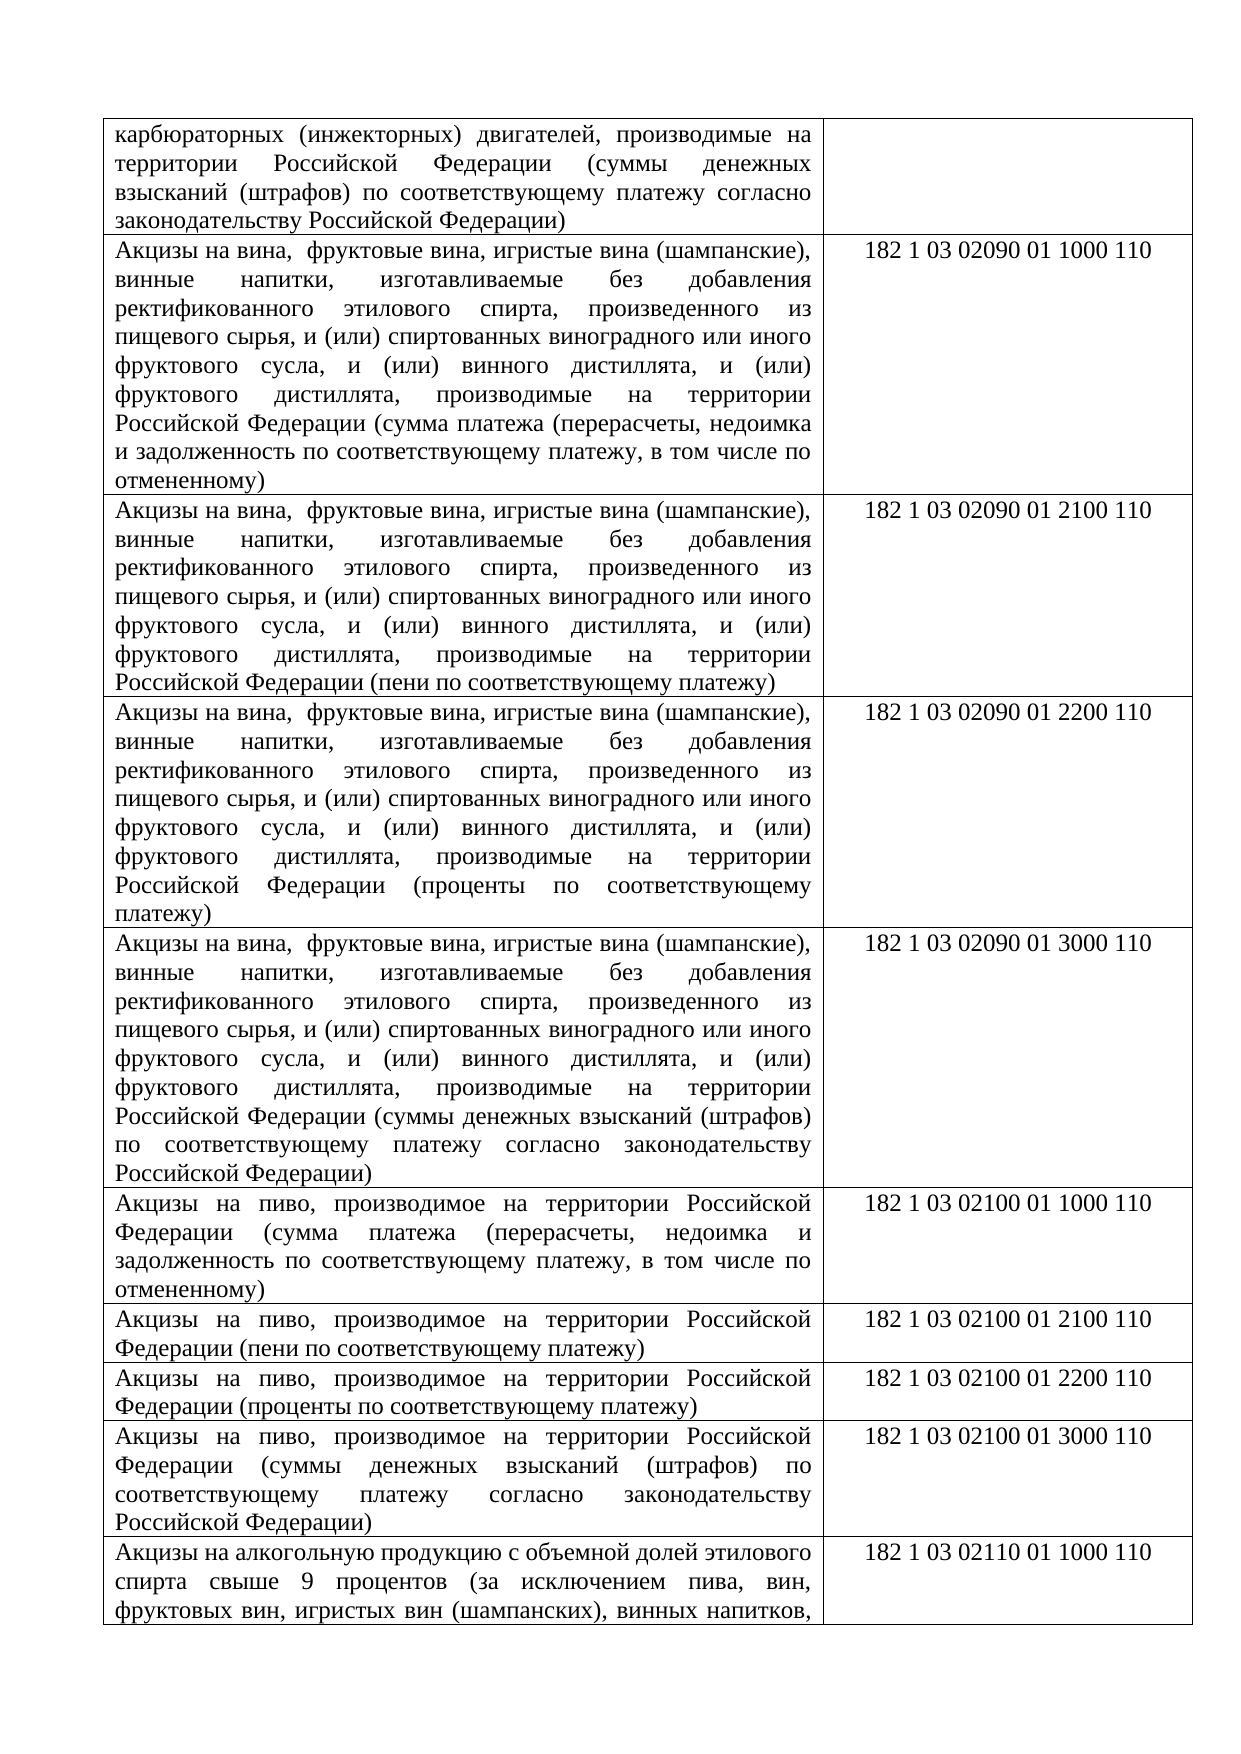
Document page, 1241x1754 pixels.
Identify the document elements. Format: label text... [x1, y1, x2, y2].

table_cell Акцизы на вина, фруктовые вина, игристые вина (шампанские), винные напитки, изготавливаемые без добавления ректификованного этилового спирта, произведенного из пищевого сырья, и (или) спиртованных виноградного или иного фруктового сусла, и (или) винного дистиллята, и (или) фруктового дистиллята, производимые на территории Российской Федерации (суммы денежных взысканий (штрафов) по соответствующему платежу согласно законодательству Российской Федерации) [104, 928, 823, 1187]
table_cell 182 1 03 02090 01 2100 110 [824, 495, 1192, 696]
table_cell Акцизы на вина, фруктовые вина, игристые вина (шампанские), винные напитки, изготавливаемые без добавления ректификованного этилового спирта, произведенного из пищевого сырья, и (или) спиртованных виноградного или иного фруктового сусла, и (или) винного дистиллята, и (или) фруктового дистиллята, производимые на территории Российской Федерации (сумма платежа (перерасчеты, недоимка и задолженность по соответствующему платежу, в том числе по отмененному) [104, 235, 823, 494]
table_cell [824, 1537, 1192, 1623]
table_cell 182 1 03 02100 01 3000 110 [824, 1421, 1192, 1536]
table_cell 182 1 03 02090 01 3000 110 [824, 928, 1192, 1187]
table_cell 182 1 03 02090 01 1000 110 [824, 235, 1192, 494]
table_cell 182 1 03 02090 01 2200 110 [824, 697, 1192, 927]
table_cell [104, 1537, 823, 1623]
table_cell 182 1 03 02100 01 2200 110 [824, 1363, 1192, 1420]
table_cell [104, 119, 823, 234]
table_cell Акцизы на пиво, производимое на территории Российской Федерации (пени по соответствующему платежу) [104, 1304, 823, 1362]
table_cell 182 1 03 02100 01 1000 110 [824, 1188, 1192, 1303]
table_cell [824, 119, 1192, 234]
table_cell Акцизы на вина, фруктовые вина, игристые вина (шампанские), винные напитки, изготавливаемые без добавления ректификованного этилового спирта, произведенного из пищевого сырья, и (или) спиртованных виноградного или иного фруктового сусла, и (или) винного дистиллята, и (или) фруктового дистиллята, производимые на территории Российской Федерации (пени по соответствующему платежу) [104, 495, 823, 696]
table_cell Акцизы на пиво, производимое на территории Российской Федерации (сумма платежа (перерасчеты, недоимка и задолженность по соответствующему платежу, в том числе по отмененному) [104, 1188, 823, 1303]
table_cell Акцизы на пиво, производимое на территории Российской Федерации (проценты по соответствующему платежу) [104, 1363, 823, 1420]
table_cell 182 1 03 02100 01 2100 110 [824, 1304, 1192, 1362]
table_cell Акцизы на пиво, производимое на территории Российской Федерации (суммы денежных взысканий (штрафов) по соответствующему платежу согласно законодательству Российской Федерации) [104, 1421, 823, 1536]
table_cell Акцизы на вина, фруктовые вина, игристые вина (шампанские), винные напитки, изготавливаемые без добавления ректификованного этилового спирта, произведенного из пищевого сырья, и (или) спиртованных виноградного или иного фруктового сусла, и (или) винного дистиллята, и (или) фруктового дистиллята, производимые на территории Российской Федерации (проценты по соответствующему платежу) [104, 697, 823, 927]
